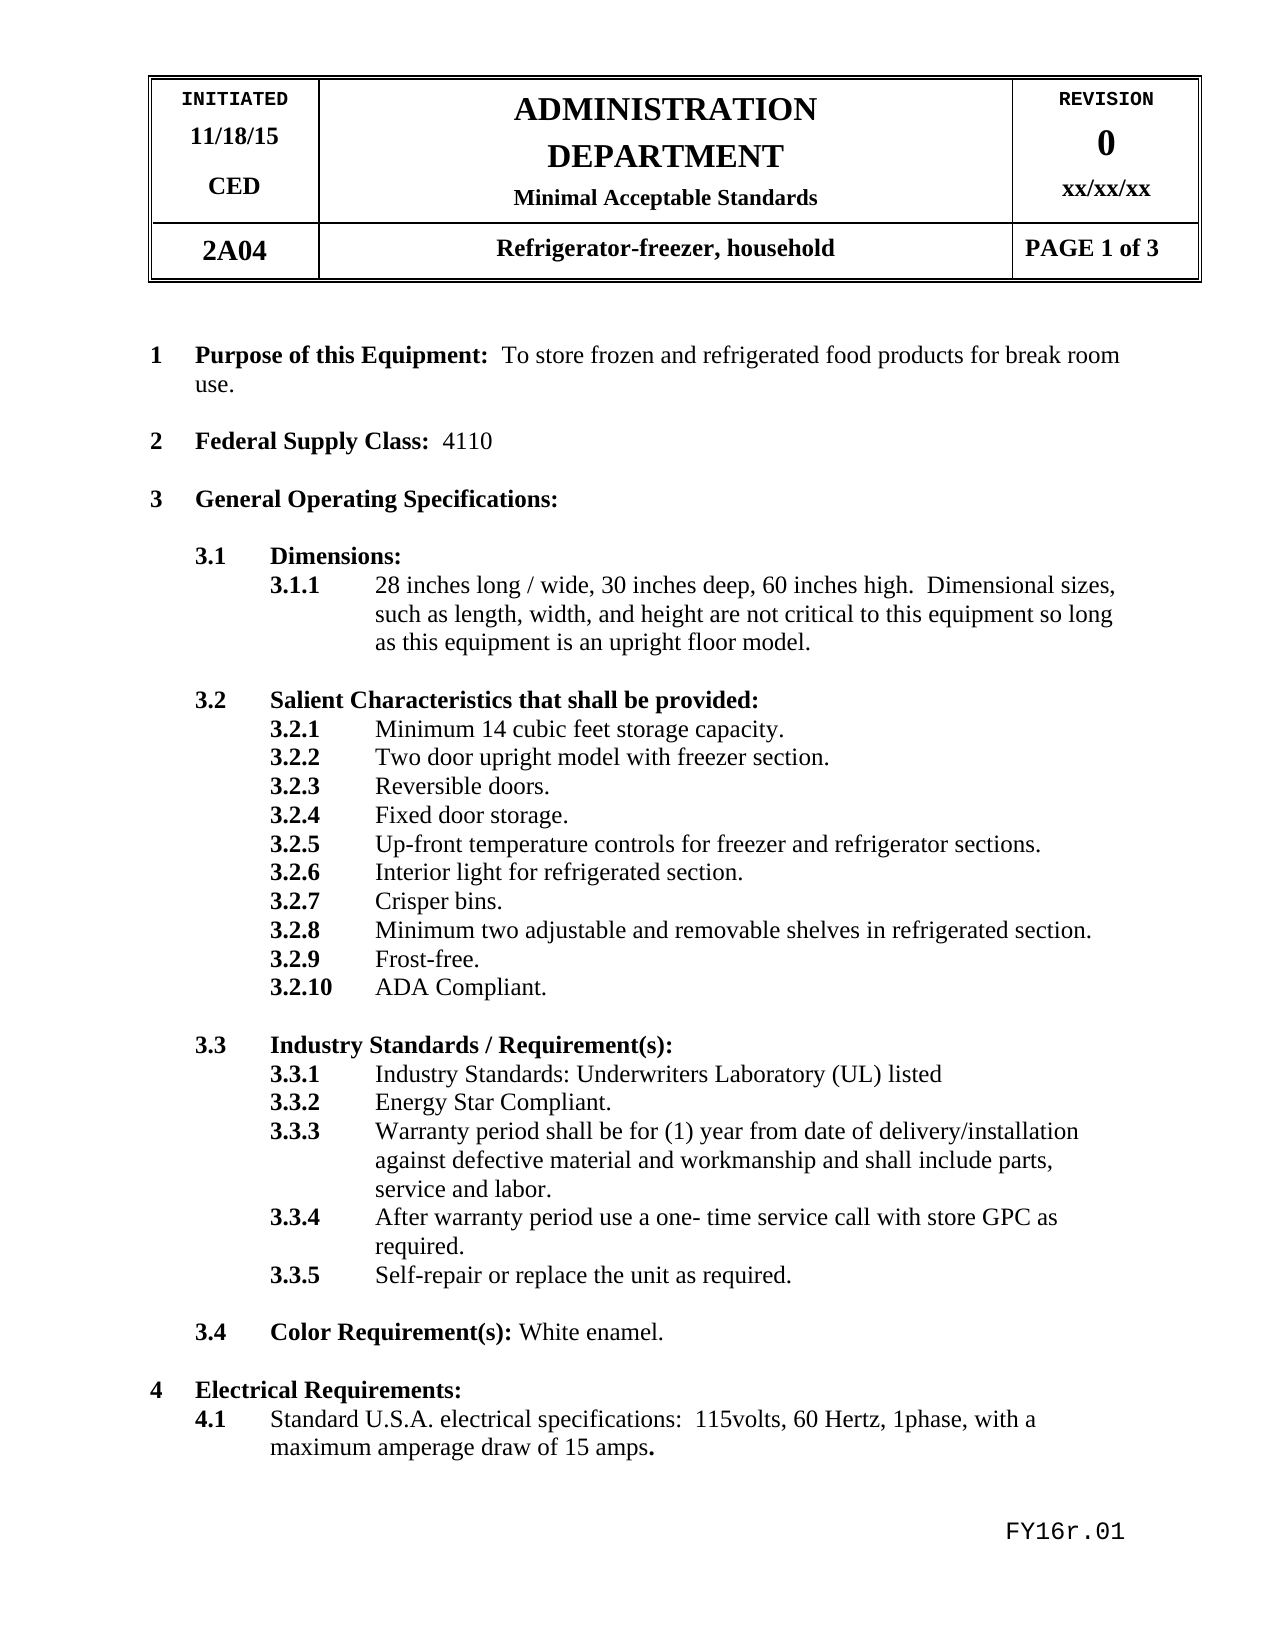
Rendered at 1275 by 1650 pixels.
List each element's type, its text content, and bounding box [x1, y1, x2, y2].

list After warranty period use a one- time service call with store GPC as required. [270, 1202, 1125, 1260]
list 28 inches long / wide, 30 inches deep, 60 inches high. Dimensional sizes, such as length, width, and height are not critical to this equipment so long as this equipment is an upright floor model. [270, 570, 1125, 656]
list Interior light for refrigerated section. [270, 857, 1125, 886]
list Reversible doors. [270, 771, 1125, 800]
list Federal Supply Class: 4110 [150, 426, 1125, 455]
list ADA Compliant. [270, 972, 1125, 1001]
list Crisper bins. [270, 886, 1125, 915]
list Purpose of this Equipment: To store frozen and refrigerated food products for break room use. [150, 340, 1125, 397]
list Warranty period shall be for (1) year from date of delivery/installation against defective material and workmanship and shall include parts, service and labor. [270, 1116, 1125, 1202]
list Minimum 14 cubic feet storage capacity. [270, 714, 1125, 742]
list Energy Star Compliant. [270, 1087, 1125, 1116]
list Electrical Requirements: [150, 1375, 1125, 1404]
list Dimensions: [195, 541, 1125, 570]
list General Operating Specifications: [150, 484, 1125, 512]
list Fixed door storage. [270, 800, 1125, 829]
subtitle Industry Standards / Requirement(s): [195, 1030, 1125, 1059]
list Salient Characteristics that shall be provided: [195, 685, 1125, 714]
list Self-repair or replace the unit as required. [270, 1260, 1125, 1289]
list Frost-free. [270, 944, 1125, 972]
list Two door upright model with freezer section. [270, 742, 1125, 771]
subtitle Standard U.S.A. electrical specifications: 115volts, 60 Hertz, 1phase, with a maximum amperage draw of 15 amps. [195, 1404, 1125, 1461]
list Up-front temperature controls for freezer and refrigerator sections. [270, 829, 1125, 857]
list Minimum two adjustable and removable shelves in refrigerated section. [270, 915, 1125, 944]
list Industry Standards: Underwriters Laboratory (UL) listed [270, 1059, 1125, 1087]
subtitle Color Requirement(s): White enamel. [195, 1317, 1125, 1346]
